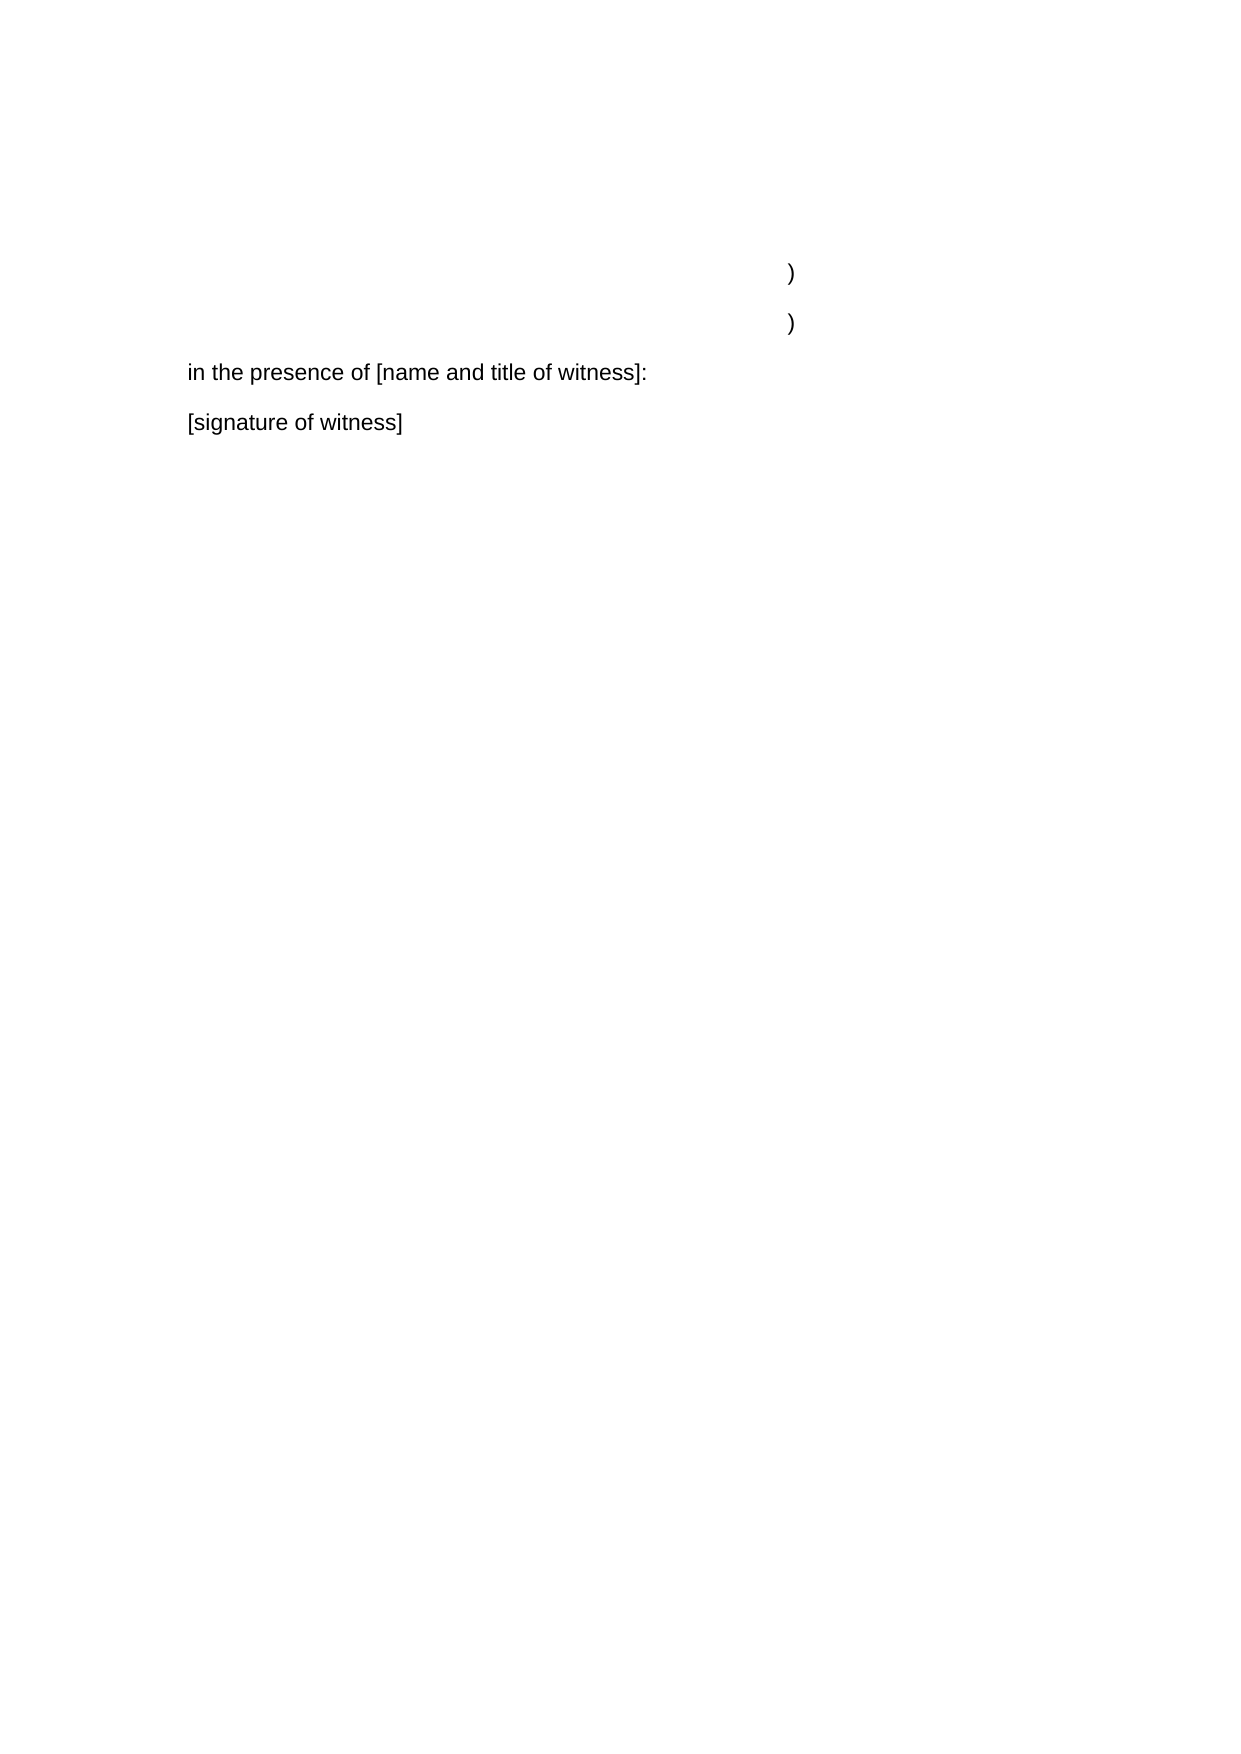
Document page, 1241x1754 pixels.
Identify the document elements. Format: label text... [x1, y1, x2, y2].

text ) [187, 253, 1053, 291]
text ) [187, 303, 1053, 341]
text in the presence of [name and title of witness]: [187, 353, 1053, 391]
text [signature of witness] [187, 403, 1053, 441]
